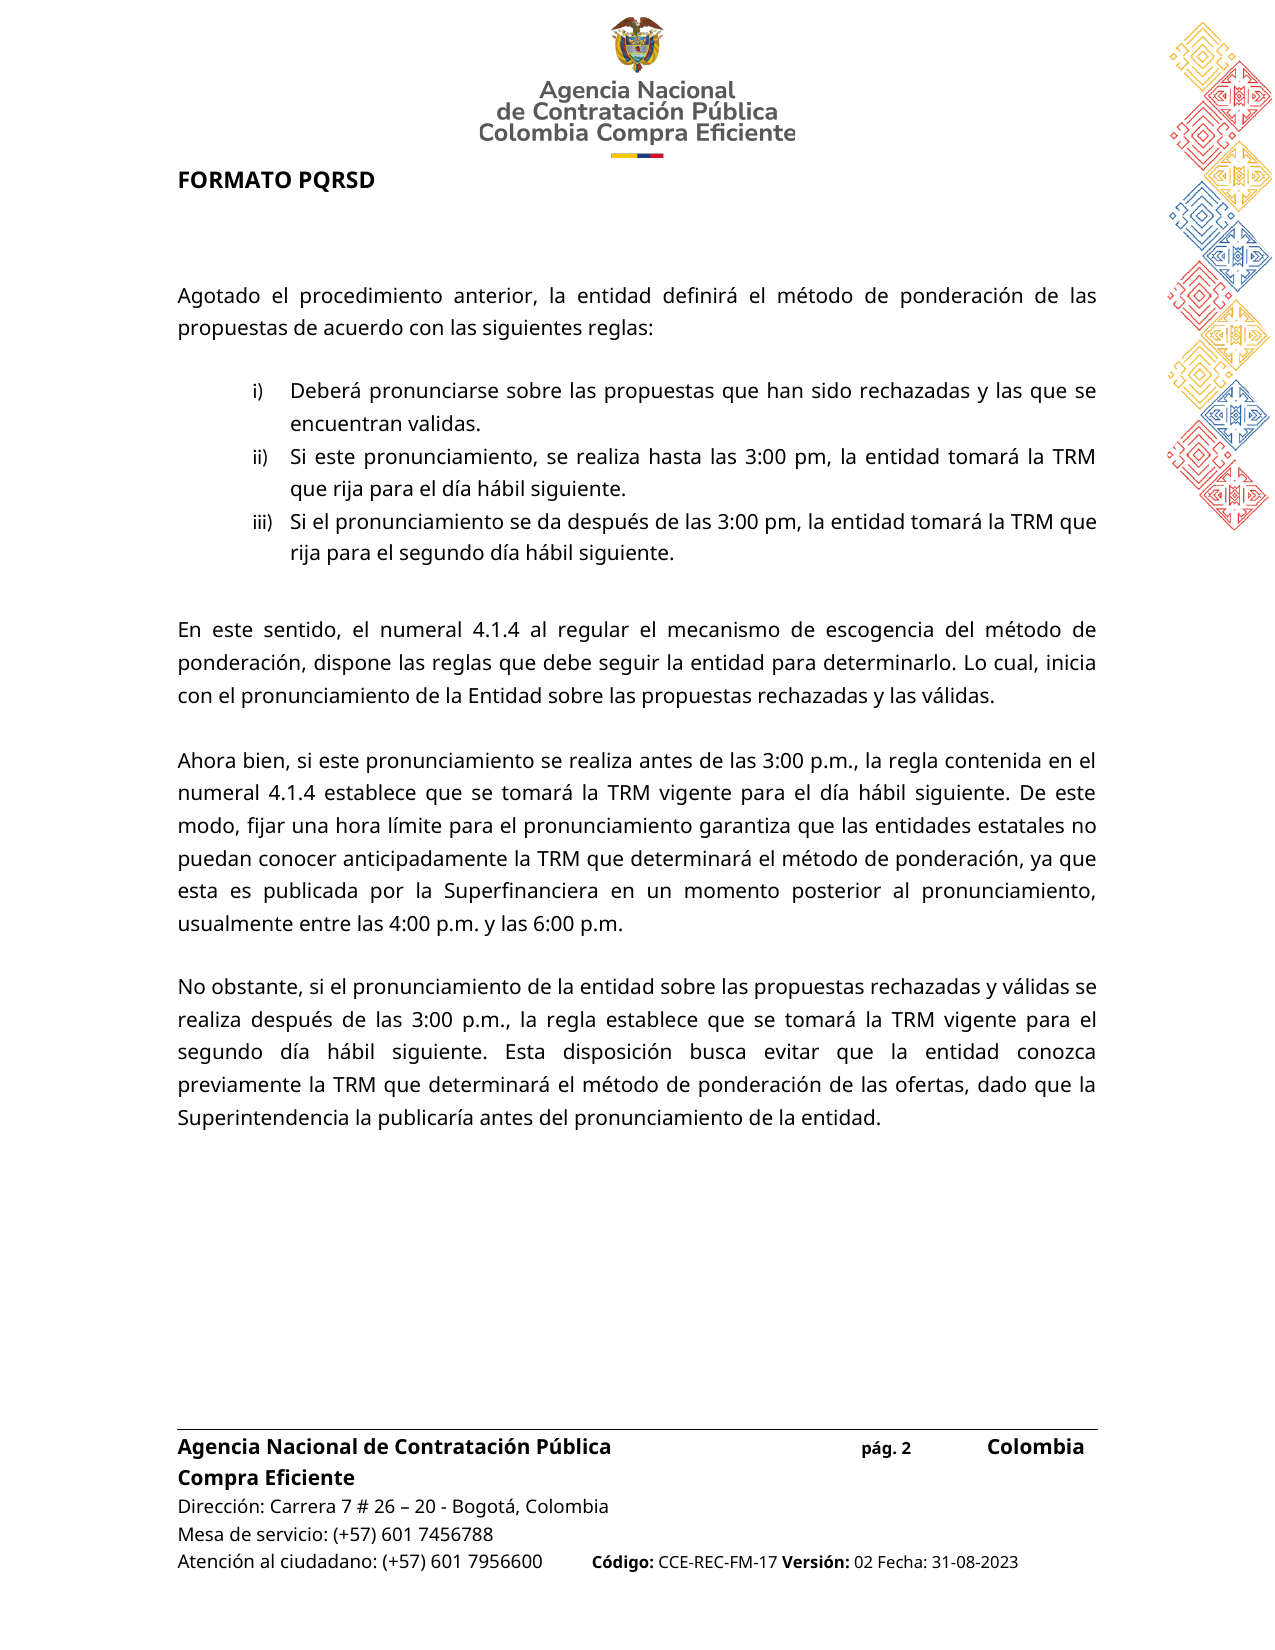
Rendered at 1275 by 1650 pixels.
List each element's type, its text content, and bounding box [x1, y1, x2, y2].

picture [479, 17, 796, 158]
text Ahora bien, si este pronunciamiento se realiza antes de las 3:00 p.m., la regla contenida en el numeral 4.1.4 establece que se tomará la TRM vigente para el día hábil siguiente. De este modo, fijar una hora límite para el pronunciamiento garantiza que las entidades estatales no puedan conocer anticipadamente la TRM que determinará el método de ponderación, ya que esta es publicada por la Superfinanciera en un momento posterior al pronunciamiento, usualmente entre las 4:00 p.m. y las 6:00 p.m. [177, 746, 1098, 937]
list Deberá pronunciarse sobre las propuestas que han sido rechazadas y las que se encuentran validas. [252, 377, 1098, 438]
list Si el pronunciamiento se da después de las 3:00 pm, la entidad tomará la TRM que rija para el segundo día hábil siguiente. [252, 507, 1098, 566]
list Si este pronunciamiento, se realiza hasta las 3:00 pm, la entidad tomará la TRM que rija para el día hábil siguiente. [252, 442, 1098, 503]
text No obstante, si el pronunciamiento de la entidad sobre las propuestas rechazadas y válidas se realiza después de las 3:00 p.m., la regla establece que se tomará la TRM vigente para el segundo día hábil siguiente. Esta disposición busca evitar que la entidad conozca previamente la TRM que determinará el método de ponderación de las ofertas, dado que la Superintendencia la publicaría antes del pronunciamiento de la entidad. [177, 972, 1098, 1131]
text En este sentido, el numeral 4.1.4 al regular el mecanismo de escogencia del método de ponderación, dispone las reglas que debe seguir la entidad para determinarlo. Lo cual, inicia con el pronunciamiento de la Entidad sobre las propuestas rechazadas y las válidas. [177, 616, 1098, 709]
picture [1165, 22, 1272, 528]
text Agotado el procedimiento anterior, la entidad definirá el método de ponderación de las propuestas de acuerdo con las siguientes reglas: [177, 281, 1098, 342]
